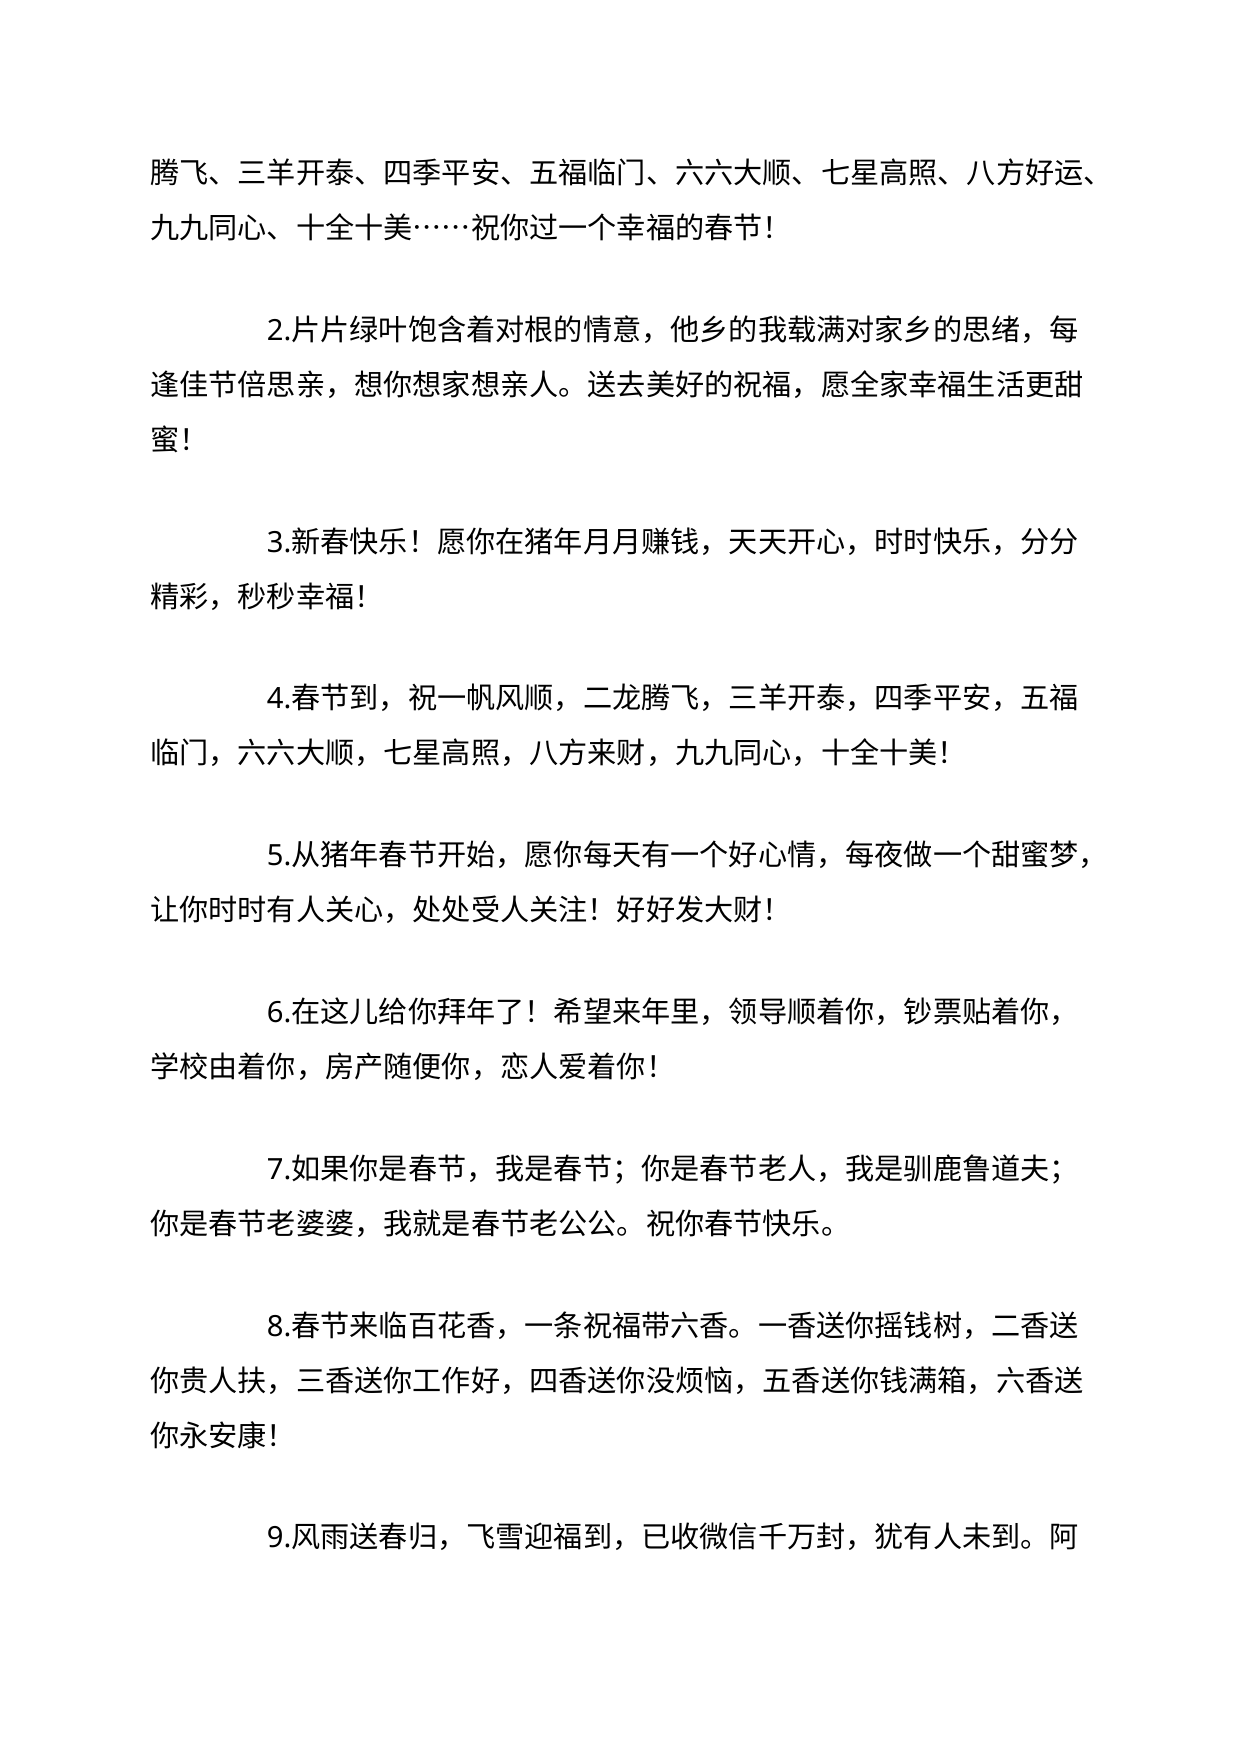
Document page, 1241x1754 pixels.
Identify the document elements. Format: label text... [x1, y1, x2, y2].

text 2.片片绿叶饱含着对根的情意，他乡的我载满对家乡的思绪，每逢佳节倍思亲，想你想家想亲人。送去美好的祝福，愿全家幸福生活更甜蜜！ [150, 307, 1090, 459]
text 7.如果你是春节，我是春节；你是春节老人，我是驯鹿鲁道夫；你是春节老婆婆，我就是春节老公公。祝你春节快乐。 [150, 1145, 1090, 1243]
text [150, 150, 1090, 247]
text 3.新春快乐！愿你在猪年月月赚钱，天天开心，时时快乐，分分精彩，秒秒幸福！ [150, 518, 1090, 616]
text 5.从猪年春节开始，愿你每天有一个好心情，每夜做一个甜蜜梦，让你时时有人关心，处处受人关注！好好发大财！ [150, 832, 1090, 929]
text 6.在这儿给你拜年了！希望来年里，领导顺着你，钞票贴着你，学校由着你，房产随便你，恋人爱着你！ [150, 989, 1090, 1086]
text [150, 1514, 1090, 1556]
text 4.春节到，祝一帆风顺，二龙腾飞，三羊开泰，四季平安，五福临门，六六大顺，七星高照，八方来财，九九同心，十全十美！ [150, 675, 1090, 772]
text 8.春节来临百花香，一条祝福带六香。一香送你摇钱树，二香送你贵人扶，三香送你工作好，四香送你没烦恼，五香送你钱满箱，六香送你永安康！ [150, 1302, 1090, 1454]
